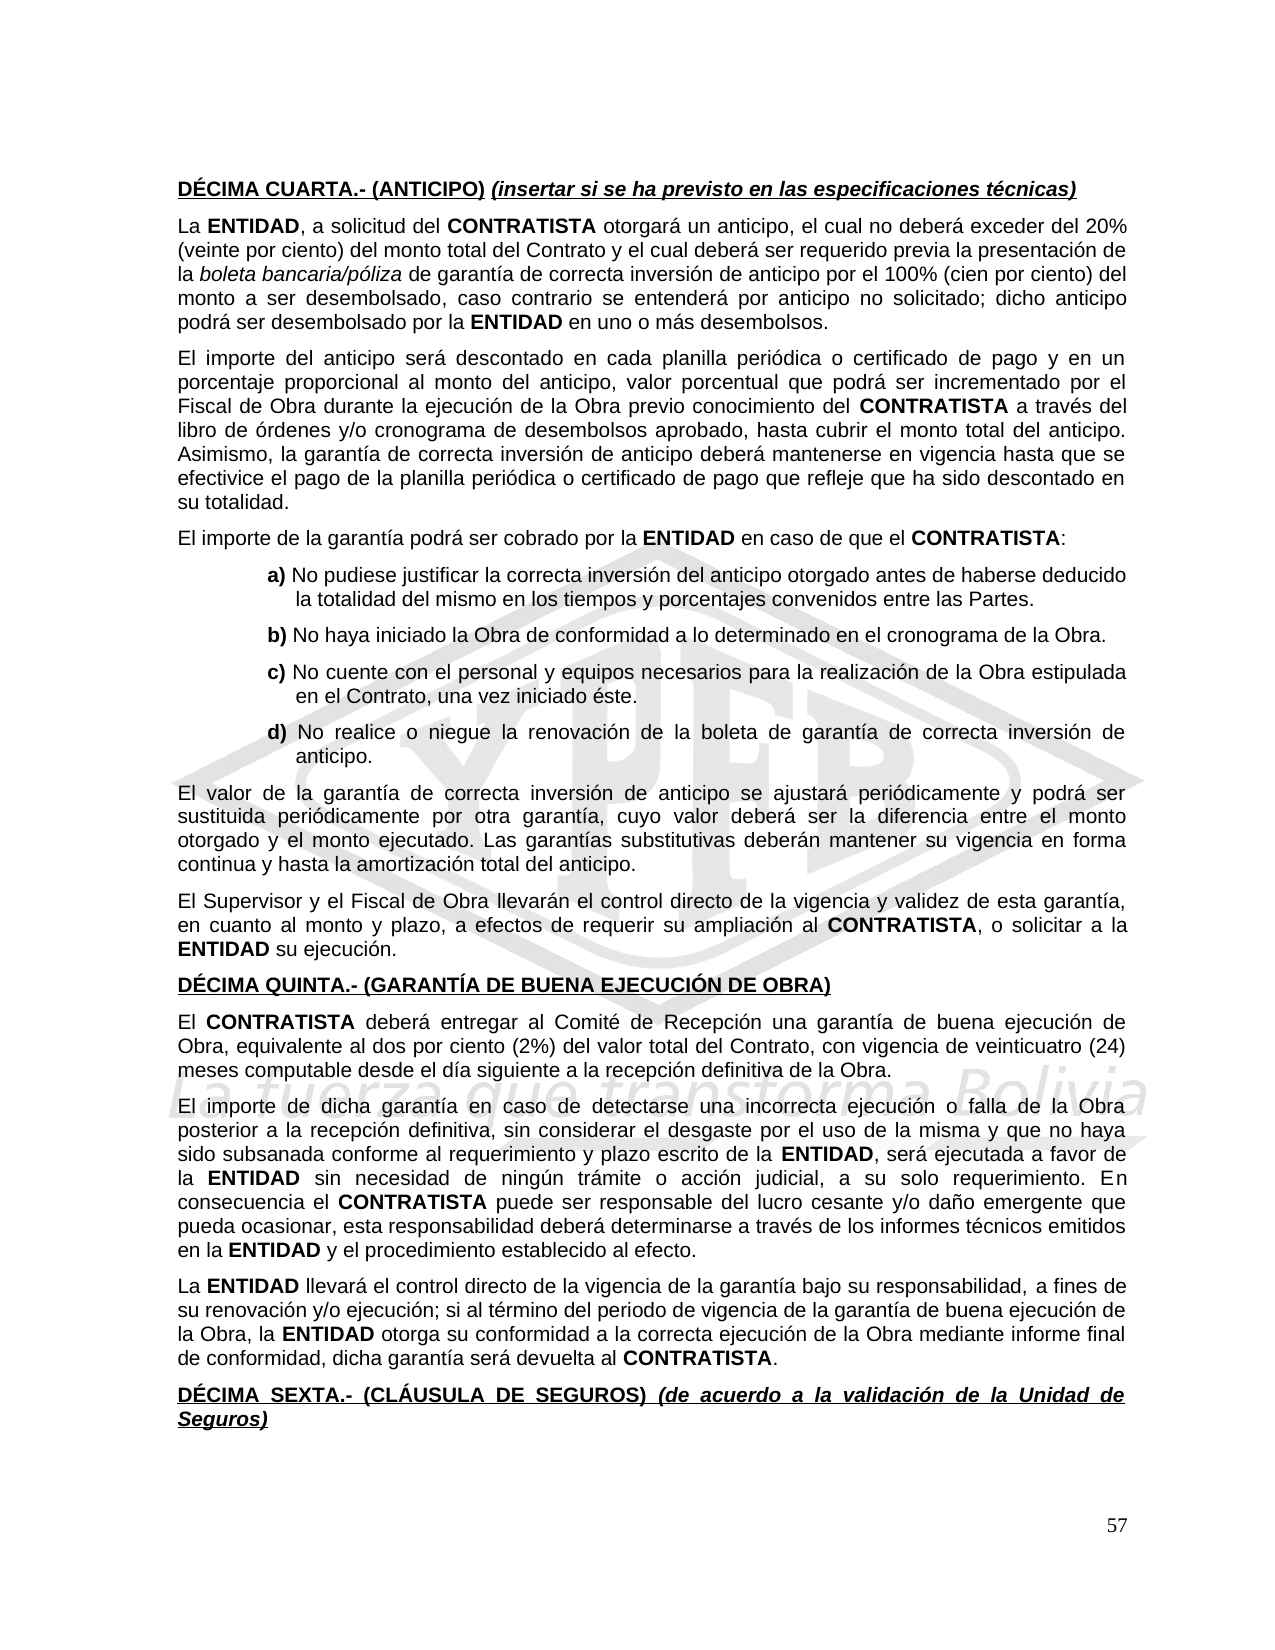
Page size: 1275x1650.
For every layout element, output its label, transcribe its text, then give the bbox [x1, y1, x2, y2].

text d) No realice o niegue la renovación de la boleta de garantía de correcta inversión de anticipo. [267, 720, 1127, 768]
text La ENTIDAD, a solicitud del CONTRATISTA otorgará un anticipo, el cual no deberá exceder del 20% (veinte por ciento) del monto total del Contrato y el cual deberá ser requerido previa la presentación de la boleta bancaria/póliza de garantía de correcta inversión de anticipo por el 100% (cien por ciento) del monto a ser desembolsado, caso contrario se entenderá por anticipo no solicitado; dicho anticipo podrá ser desembolsado por la ENTIDAD en uno o más desembolsos. [177, 214, 1128, 333]
text DÉCIMA CUARTA.- (ANTICIPO) (insertar si se ha previsto en las especificaciones técnicas) [177, 177, 1127, 201]
text DÉCIMA QUINTA.- (GARANTÍA DE BUENA EJECUCIÓN DE OBRA) [177, 973, 1127, 997]
text DÉCIMA SEXTA.- (CLÁUSULA DE SEGUROS) (de acuerdo a la validación de la Unidad de Seguros) [177, 1382, 1127, 1430]
text El importe de dicha garantía en caso de detectarse una incorrecta ejecución o falla de la Obra posterior a la recepción definitiva, sin considerar el desgaste por el uso de la misma y que no haya sido subsanada conforme al requerimiento y plazo escrito de la ENTIDAD, será ejecutada a favor de la ENTIDAD sin necesidad de ningún trámite o acción judicial, a su solo requerimiento. En consecuencia el CONTRATISTA puede ser responsable del lucro cesante y/o daño emergente que pueda ocasionar, esta responsabilidad deberá determinarse a través de los informes técnicos emitidos en la ENTIDAD y el procedimiento establecido al efecto. [177, 1094, 1127, 1262]
text El importe de la garantía podrá ser cobrado por la ENTIDAD en caso de que el CONTRATISTA: [177, 526, 1127, 550]
text La ENTIDAD llevará el control directo de la vigencia de la garantía bajo su responsabilidad, a fines de su renovación y/o ejecución; si al término del periodo de vigencia de la garantía de buena ejecución de la Obra, la ENTIDAD otorga su conformidad a la correcta ejecución de la Obra mediante informe final de conformidad, dicha garantía será devuelta al CONTRATISTA. [177, 1274, 1127, 1370]
text b) No haya iniciado la Obra de conformidad a lo determinado en el cronograma de la Obra. [267, 623, 1127, 647]
text c) No cuente con el personal y equipos necesarios para la realización de la Obra estipulada en el Contrato, una vez iniciado éste. [267, 659, 1127, 707]
text El valor de la garantía de correcta inversión de anticipo se ajustará periódicamente y podrá ser sustituida periódicamente por otra garantía, cuyo valor deberá ser la diferencia entre el monto otorgado y el monto ejecutado. Las garantías substitutivas deberán mantener su vigencia en forma continua y hasta la amortización total del anticipo. [177, 780, 1127, 876]
text a) No pudiese justificar la correcta inversión del anticipo otorgado antes de haberse deducido la totalidad del mismo en los tiempos y porcentajes convenidos entre las Partes. [267, 563, 1127, 611]
text El Supervisor y el Fiscal de Obra llevarán el control directo de la vigencia y validez de esta garantía, en cuanto al monto y plazo, a efectos de requerir su ampliación al CONTRATISTA, o solicitar a la ENTIDAD su ejecución. [177, 889, 1127, 961]
text El importe del anticipo será descontado en cada planilla periódica o certificado de pago y en un porcentaje proporcional al monto del anticipo, valor porcentual que podrá ser incrementado por el Fiscal de Obra durante la ejecución de la Obra previo conocimiento del CONTRATISTA a través del libro de órdenes y/o cronograma de desembolsos aprobado, hasta cubrir el monto total del anticipo. Asimismo, la garantía de correcta inversión de anticipo deberá mantenerse en vigencia hasta que se efectivice el pago de la planilla periódica o certificado de pago que refleje que ha sido descontado en su totalidad. [177, 346, 1127, 514]
text El CONTRATISTA deberá entregar al Comité de Recepción una garantía de buena ejecución de Obra, equivalente al dos por ciento (2%) del valor total del Contrato, con vigencia de veinticuatro (24) meses computable desde el día siguiente a la recepción definitiva de la Obra. [177, 1009, 1127, 1081]
